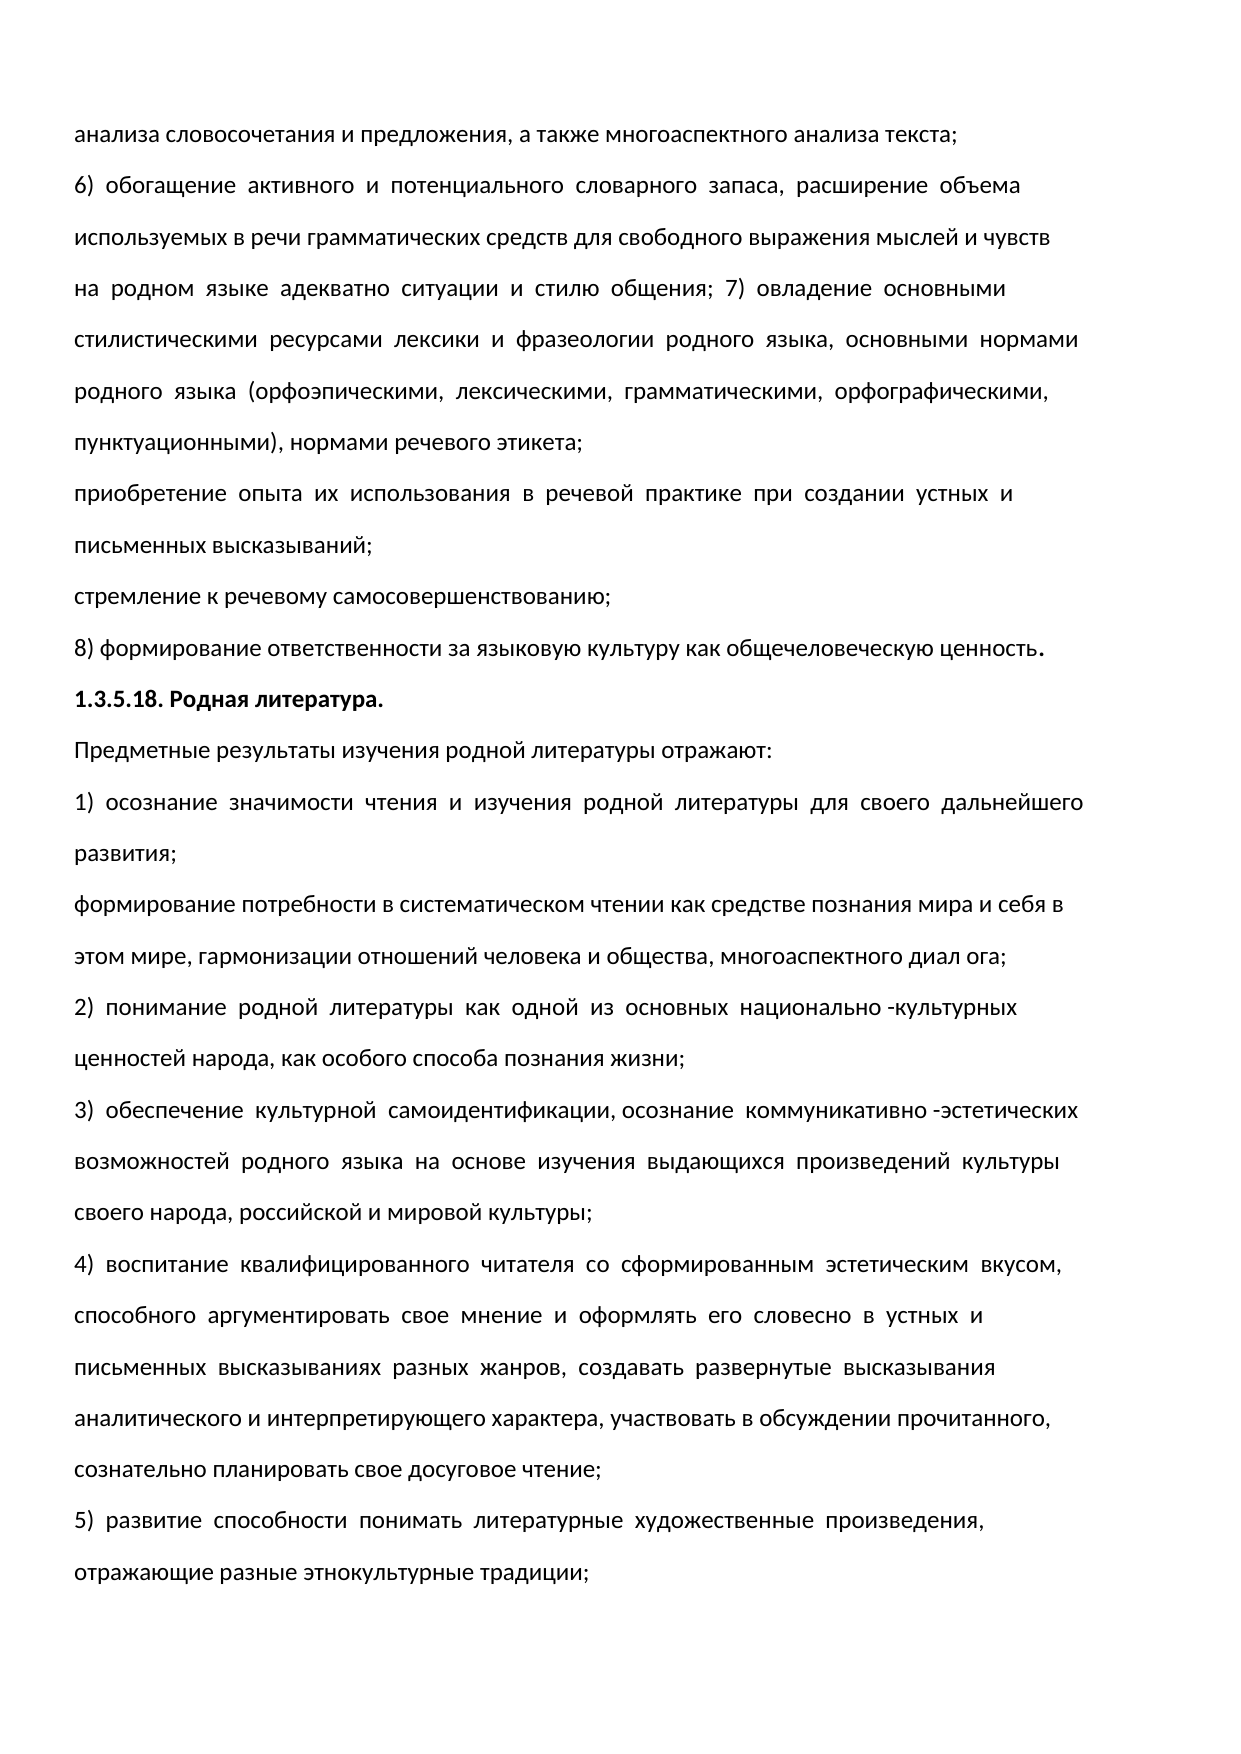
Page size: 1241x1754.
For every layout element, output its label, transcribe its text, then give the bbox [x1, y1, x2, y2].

text письменных высказываниях разных жанров, создавать развернутые высказывания [74, 1351, 1152, 1381]
text способного аргументировать свое мнение и оформлять его словесно в устных и [74, 1299, 1152, 1330]
text сознательно планировать свое досуговое чтение; [74, 1453, 1152, 1484]
text стилистическими ресурсами лексики и фразеологии родного языка, основными нормами [74, 323, 1152, 354]
text формирование потребности в систематическом чтении как средстве познания мира и себя в [74, 888, 1152, 919]
text 1.3.5.18. Родная литература. [74, 683, 1152, 713]
text этом мире, гармонизации отношений человека и общества, многоаспектного диал ога; [74, 940, 1152, 970]
text 3) обеспечение культурной самоидентификации, осознание коммуникативно -эстетических [74, 1094, 1152, 1124]
text стремление к речевому самосовершенствованию; [74, 580, 1152, 611]
text приобретение опыта их использования в речевой практике при создании устных и [74, 478, 1152, 508]
text 2) понимание родной литературы как одной из основных национально -культурных [74, 991, 1152, 1022]
text используемых в речи грамматических средств для свободного выражения мыслей и чувств [74, 221, 1152, 251]
text 5) развитие способности понимать литературные художественные произведения, [74, 1505, 1152, 1535]
text 4) воспитание квалифицированного читателя со сформированным эстетическим вкусом, [74, 1248, 1152, 1278]
text возможностей родного языка на основе изучения выдающихся произведений культуры [74, 1145, 1152, 1176]
text отражающие разные этнокультурные традиции; [74, 1556, 1152, 1587]
text ценностей народа, как особого способа познания жизни; [74, 1042, 1152, 1073]
text 8) формирование ответственности за языковую культуру как общечеловеческую ценность. [74, 632, 1152, 662]
text 6) обогащение активного и потенциального словарного запаса, расширение объема [74, 169, 1152, 200]
text на родном языке адекватно ситуации и стилю общения; 7) овладение основными [74, 272, 1152, 303]
text анализа словосочетания и предложения, а также многоаспектного анализа текста; [74, 118, 1152, 149]
text аналитического и интерпретирующего характера, участвовать в обсуждении прочитанного, [74, 1402, 1152, 1432]
text 1) осознание значимости чтения и изучения родной литературы для своего дальнейшего [74, 786, 1152, 816]
text развития; [74, 837, 1152, 868]
text пунктуационными), нормами речевого этикета; [74, 426, 1152, 457]
text своего народа, российской и мировой культуры; [74, 1197, 1152, 1227]
text родного языка (орфоэпическими, лексическими, грамматическими, орфографическими, [74, 375, 1152, 405]
text письменных высказываний; [74, 529, 1152, 559]
text Предметные результаты изучения родной литературы отражают: [74, 734, 1152, 765]
